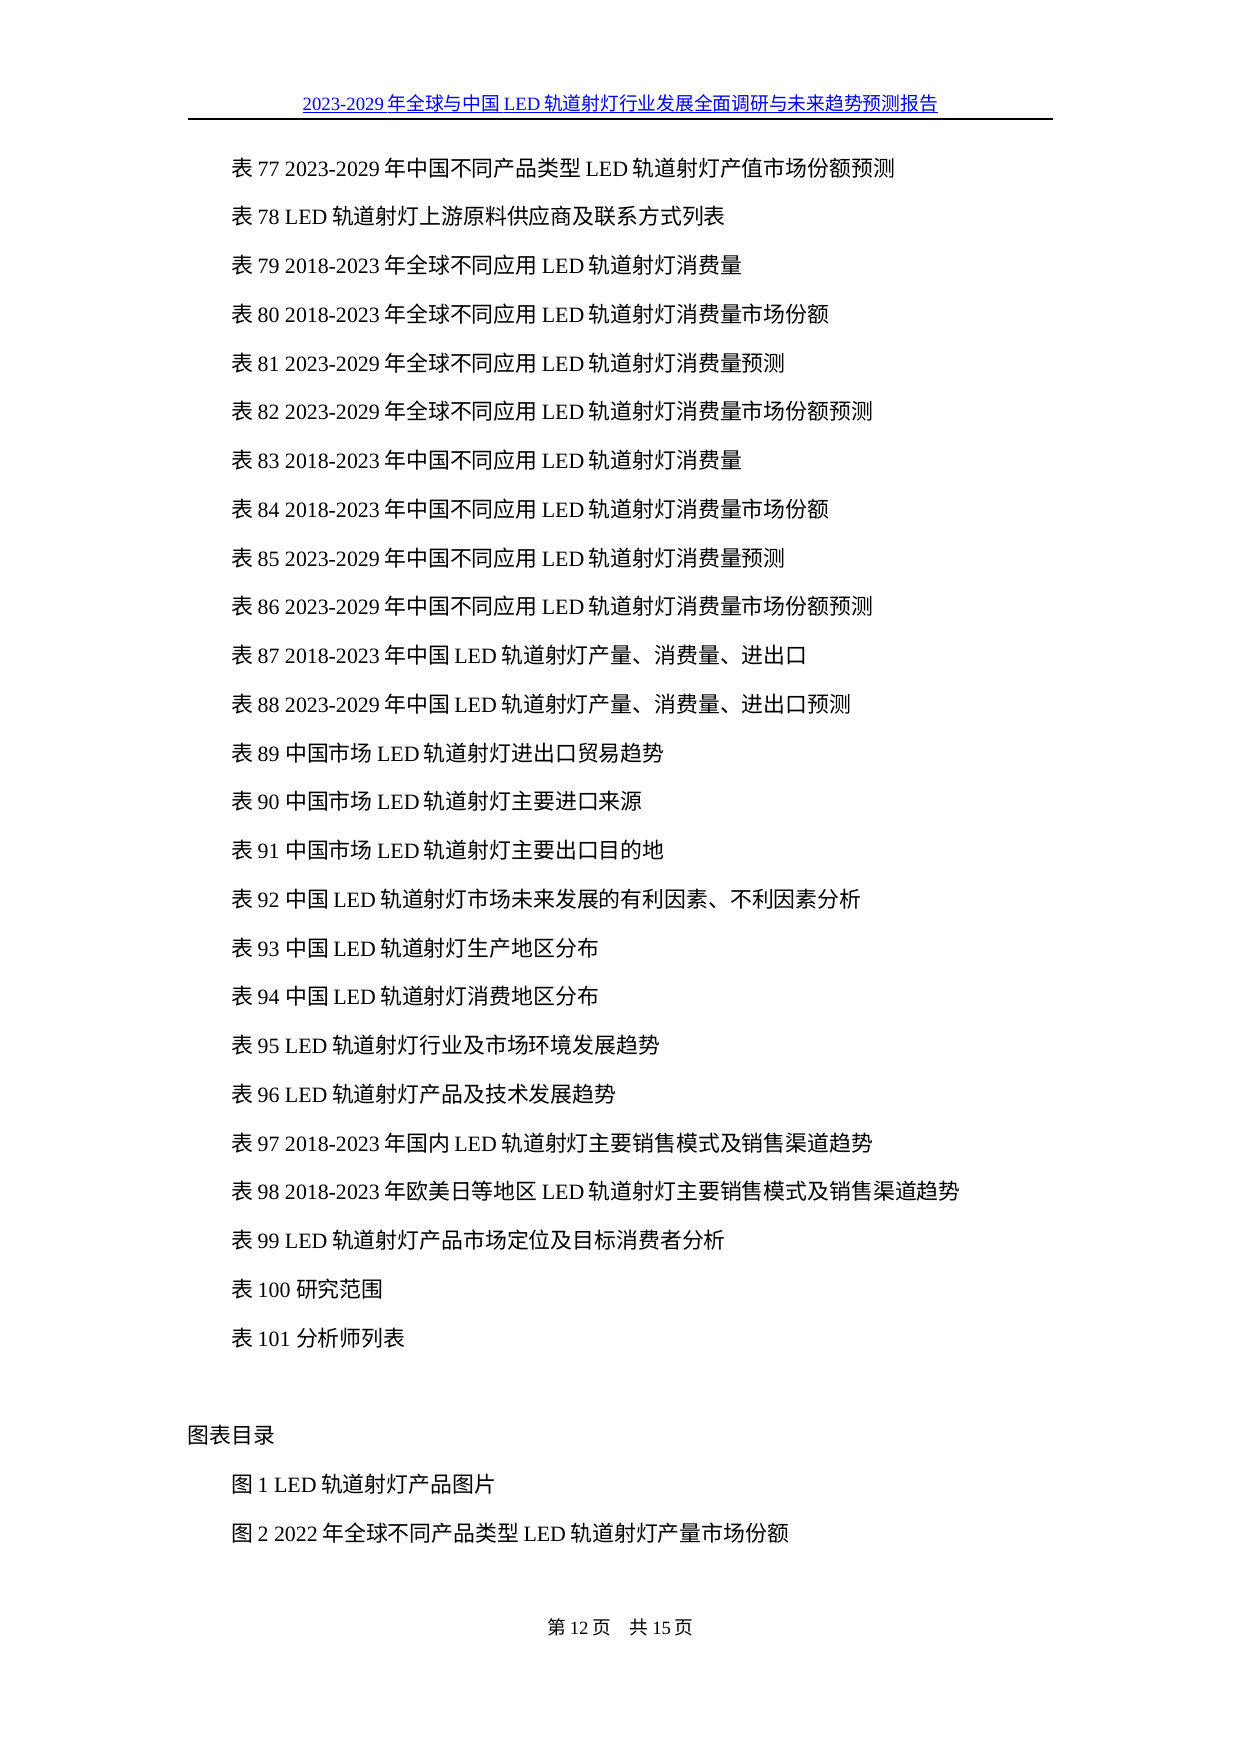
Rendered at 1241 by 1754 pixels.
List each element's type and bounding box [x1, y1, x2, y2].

text [187, 150, 1053, 1548]
